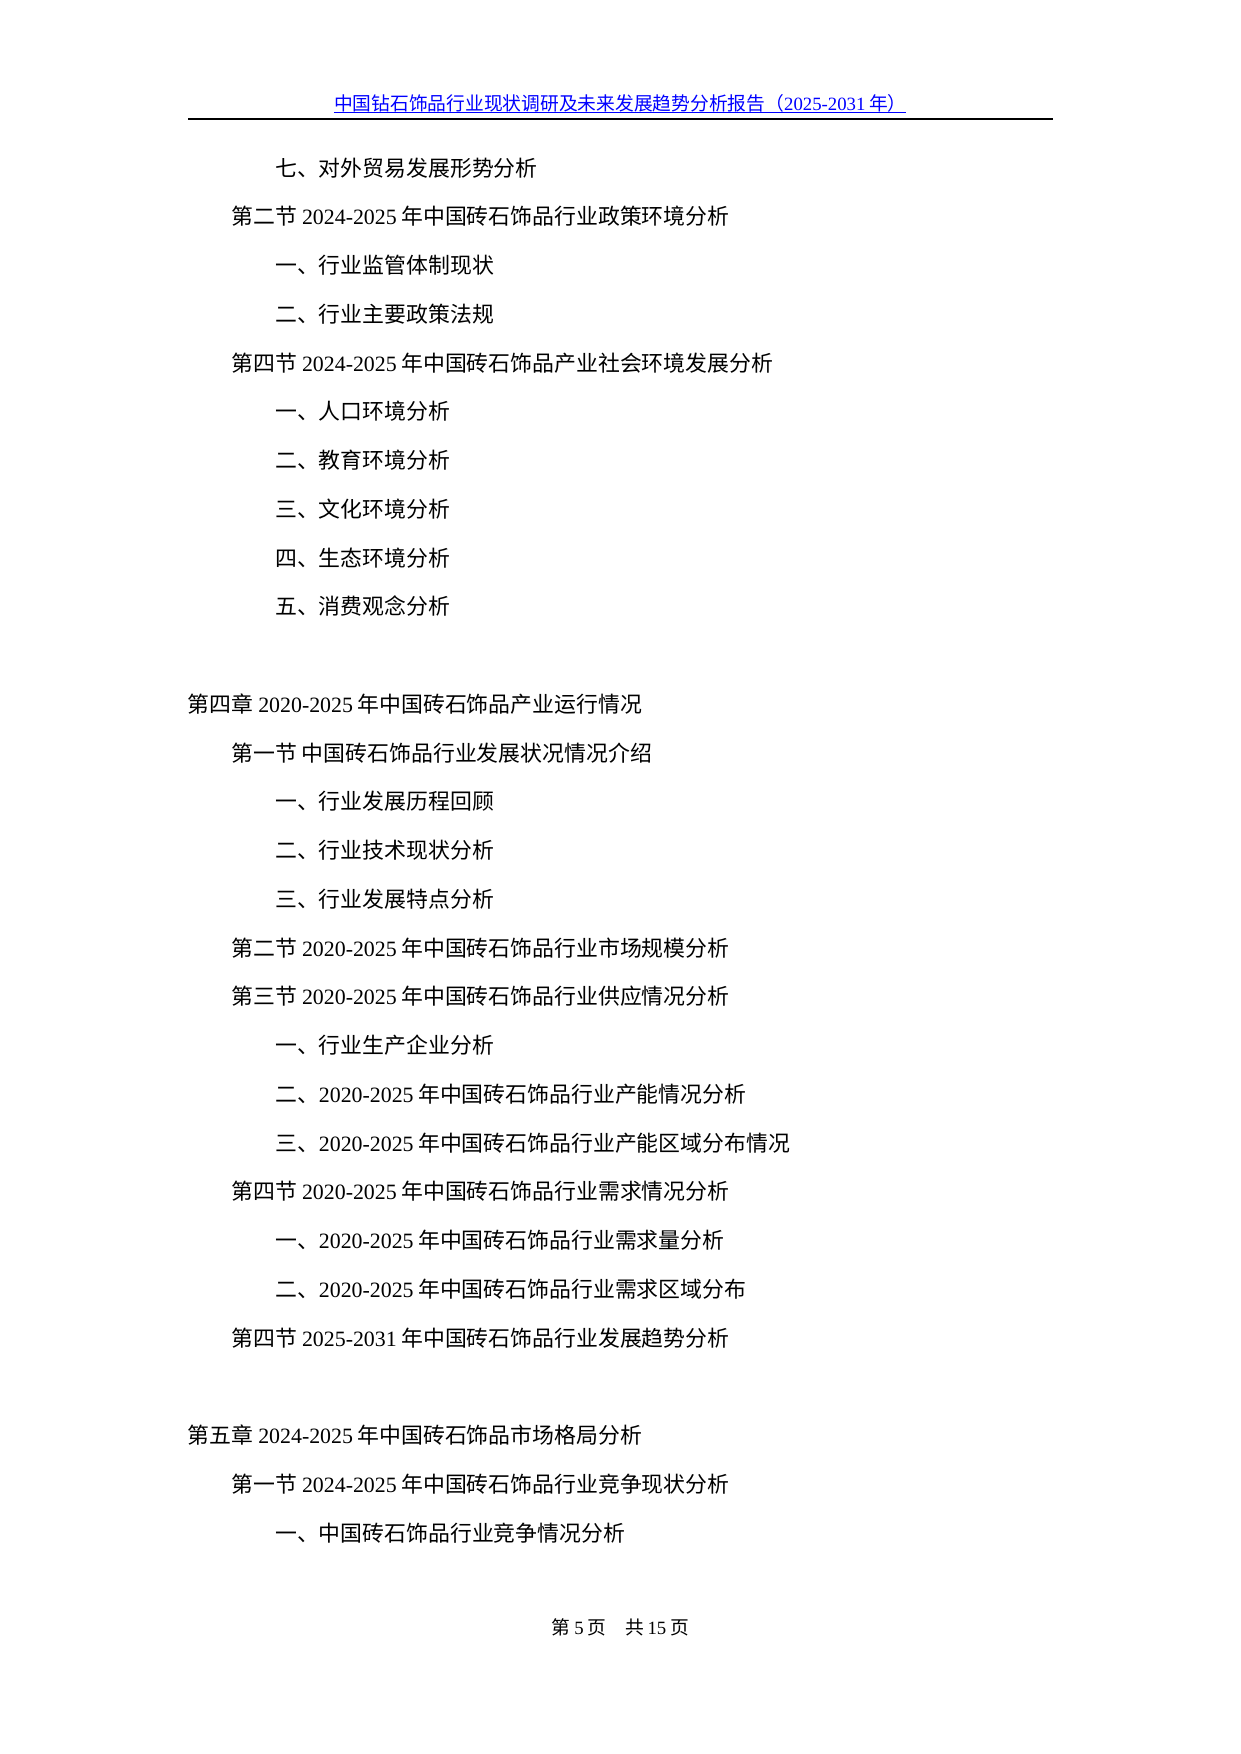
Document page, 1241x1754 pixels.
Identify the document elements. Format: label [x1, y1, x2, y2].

text [187, 150, 1053, 1548]
